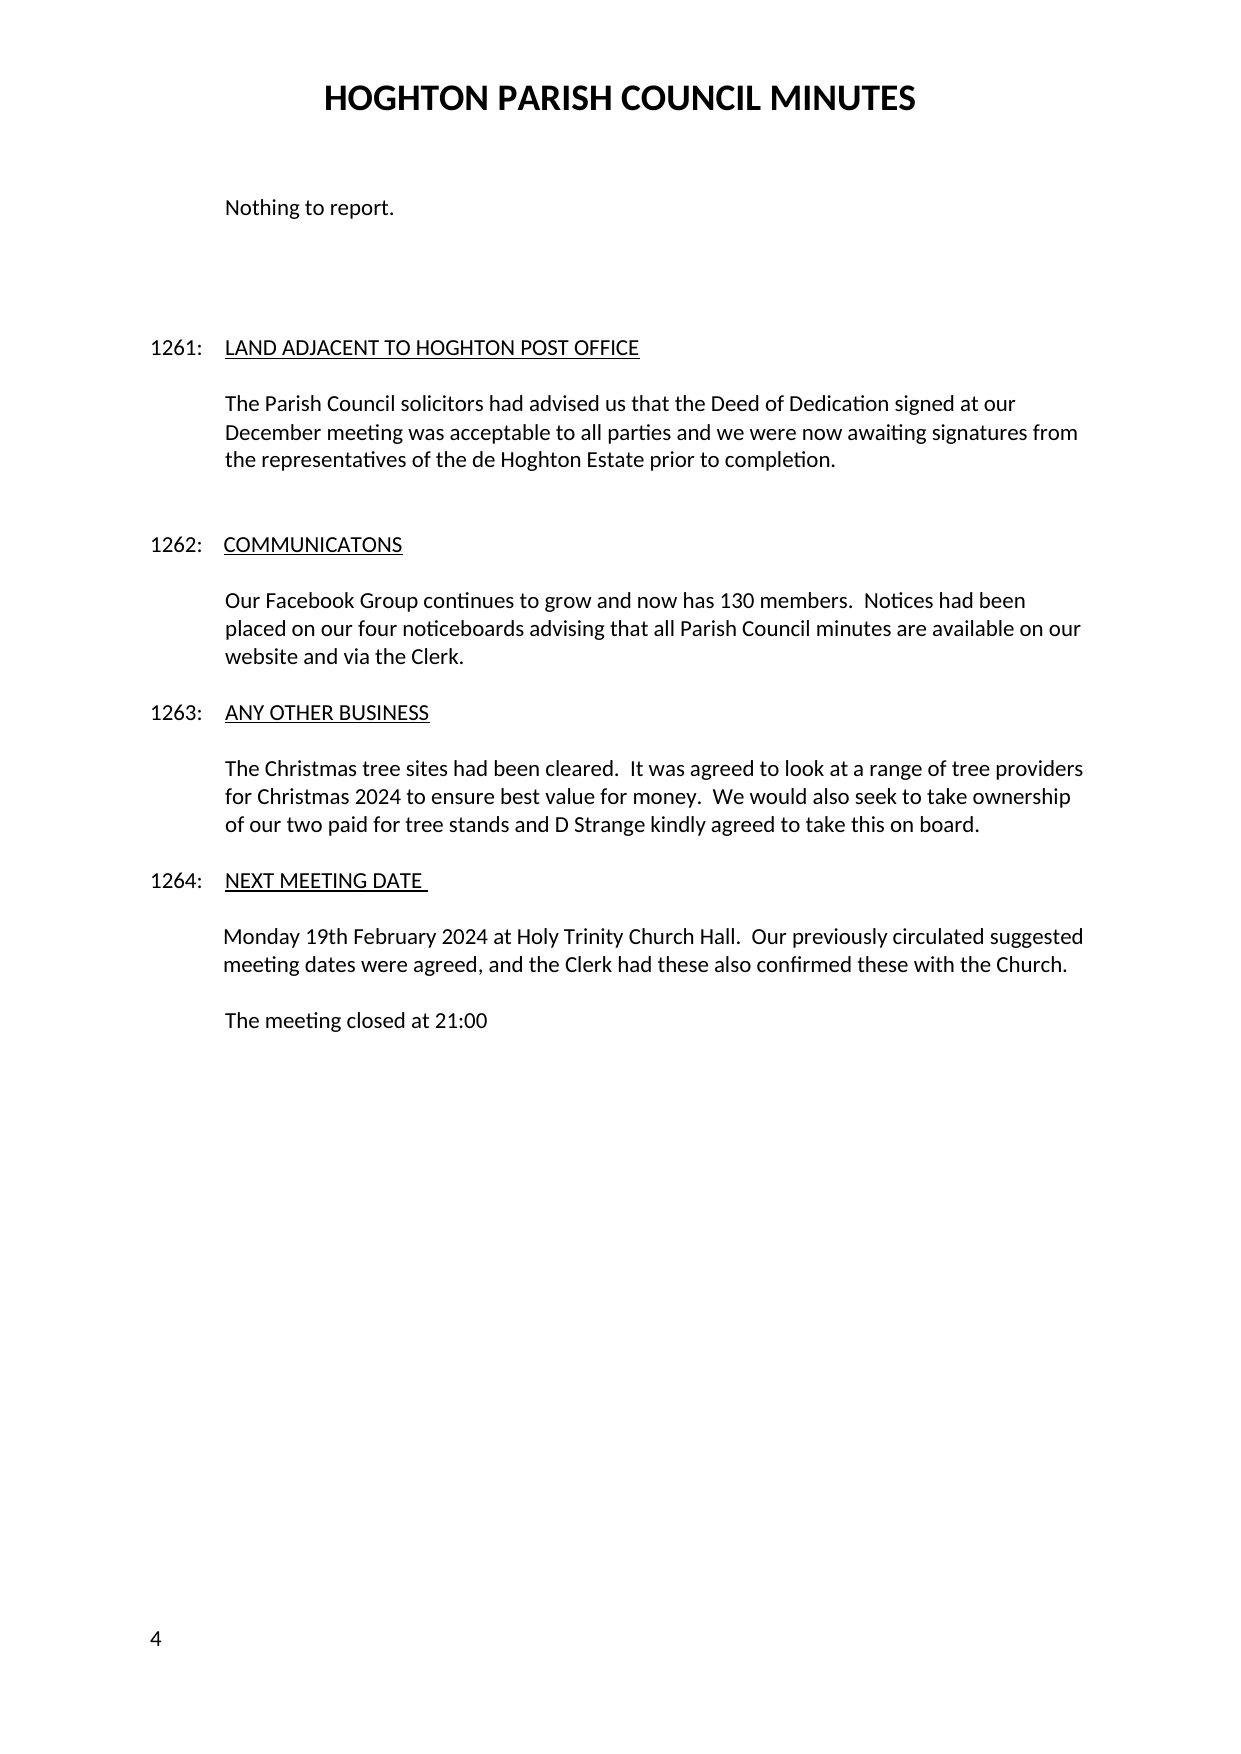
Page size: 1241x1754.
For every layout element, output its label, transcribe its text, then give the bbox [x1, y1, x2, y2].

text Our Facebook Group continues to grow and now has 130 members. Notices had been placed on our four noticeboards advising that all Parish Council minutes are available on our website and via the Clerk. [150, 586, 1090, 670]
text 1264: NEXT MEETING DATE [150, 866, 1090, 894]
text The Christmas tree sites had been cleared. It was agreed to look at a range of tree providers for Christmas 2024 to ensure best value for money. We would also seek to take ownership of our two paid for tree stands and D Strange kindly agreed to take this on board. [150, 754, 1090, 838]
text 1261: LAND ADJACENT TO HOGHTON POST OFFICE [150, 333, 1090, 362]
text Nothing to report. [150, 193, 1090, 221]
text The meeting closed at 21:00 [150, 1006, 1090, 1034]
text Monday 19th February 2024 at Holy Trinity Church Hall. Our previously circulated suggested meeting dates were agreed, and the Clerk had these also confirmed these with the Church. [223, 922, 1090, 978]
text 1263: ANY OTHER BUSINESS [150, 698, 1090, 726]
text 1262: COMMUNICATONS [150, 530, 1090, 558]
text The Parish Council solicitors had advised us that the Deed of Dedication signed at our December meeting was acceptable to all parties and we were now awaiting signatures from the representatives of the de Hoghton Estate prior to completion. [150, 389, 1090, 474]
